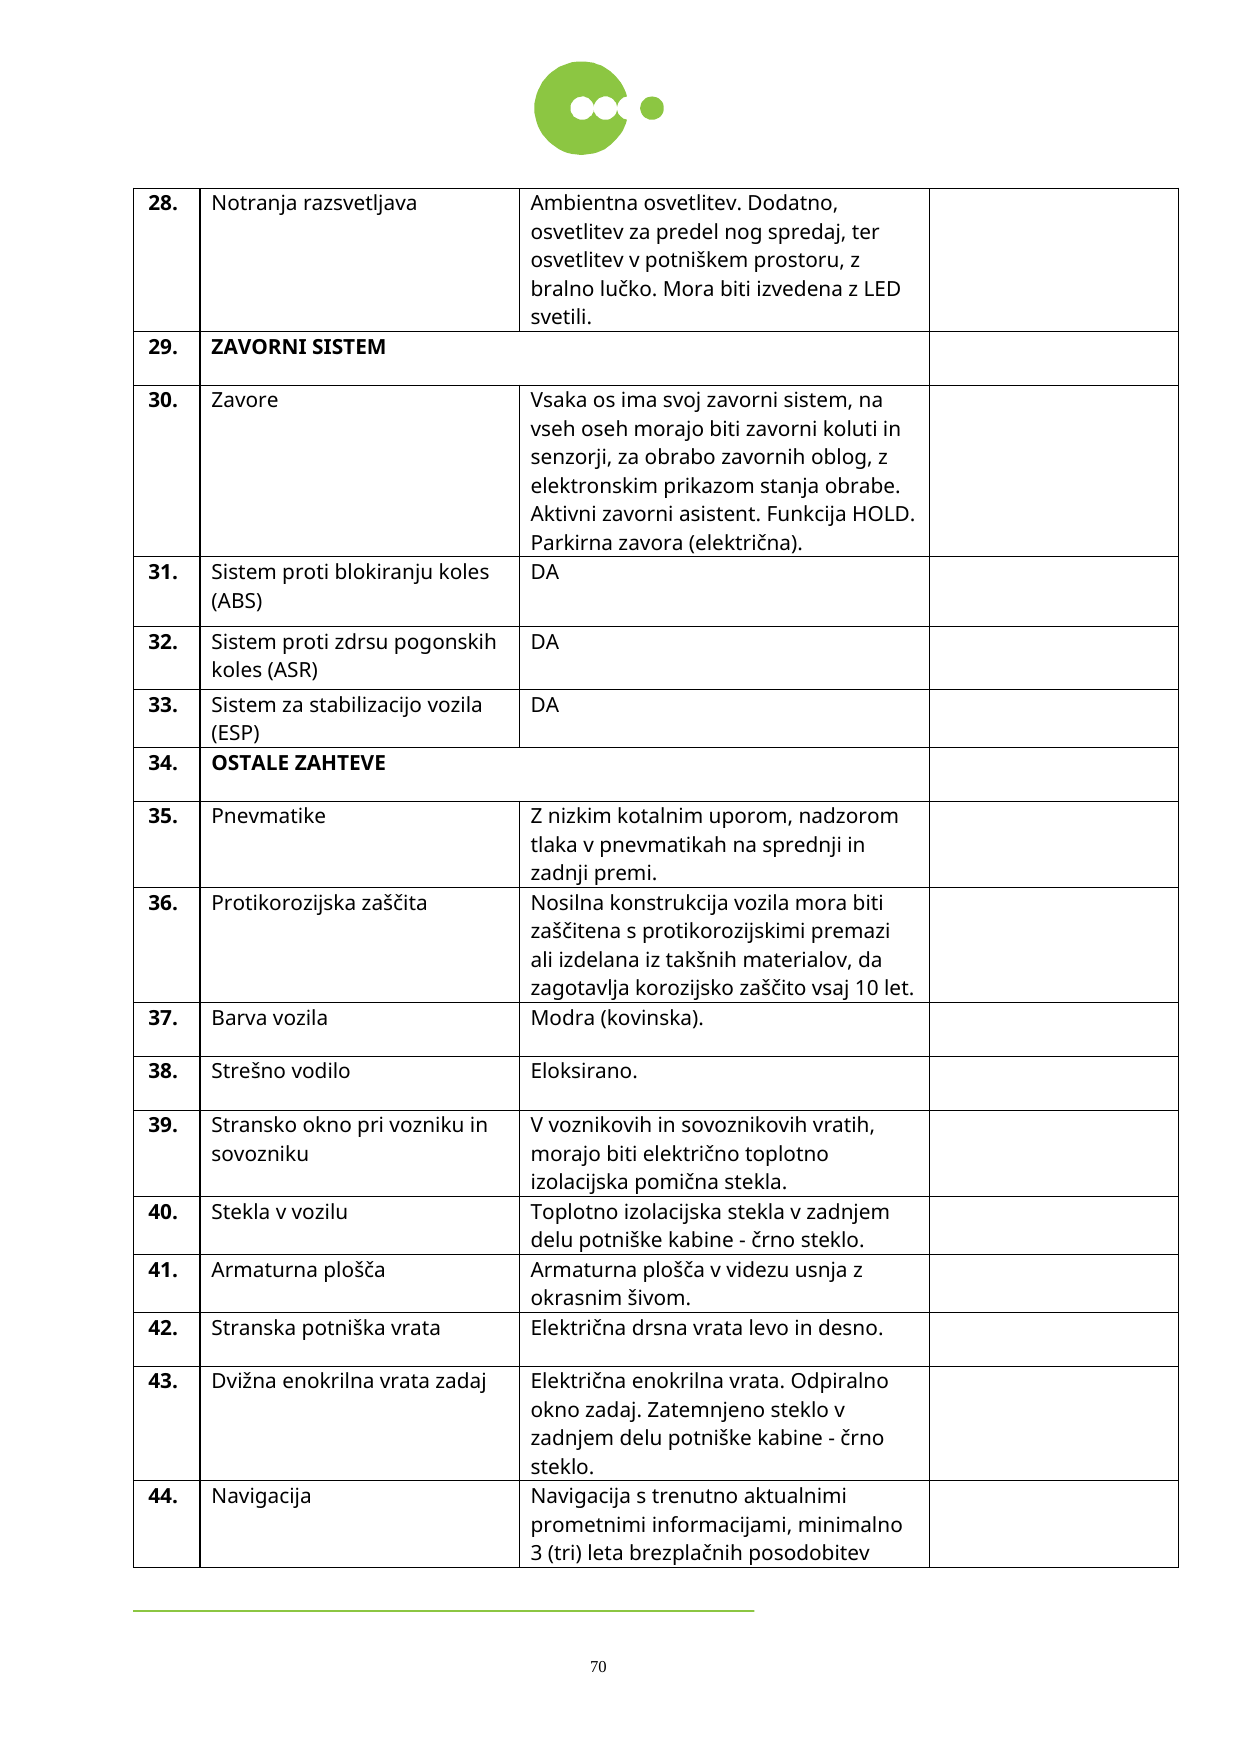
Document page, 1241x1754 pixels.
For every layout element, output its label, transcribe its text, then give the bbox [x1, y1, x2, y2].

table_cell [930, 1197, 1178, 1254]
table_cell [930, 1057, 1178, 1109]
table_cell [930, 386, 1178, 556]
table_cell Protikorozijska zaščita [201, 888, 519, 1002]
table_cell Armaturna plošča v videzu usnja z okrasnim šivom. [520, 1255, 929, 1312]
table_cell [930, 557, 1178, 626]
table_cell [134, 1057, 199, 1109]
table_cell Vsaka os ima svoj zavorni sistem, na vseh oseh morajo biti zavorni koluti in senzorji, za obrabo zavornih oblog, z elektronskim prikazom stanja obrabe. Aktivni zavorni asistent. Funkcija HOLD. Parkirna zavora (električna). [520, 386, 929, 556]
table_cell Sistem za stabilizacijo vozila (ESP) [201, 690, 519, 747]
table_cell DA [520, 627, 929, 689]
table_cell Pnevmatike [201, 802, 519, 887]
table_cell Armaturna plošča [201, 1255, 519, 1312]
table_cell Zavore [201, 386, 519, 556]
table_cell [930, 332, 1178, 384]
table_cell [930, 189, 1178, 331]
table_cell [930, 888, 1178, 1002]
table_cell Stransko okno pri vozniku in sovozniku [201, 1111, 519, 1196]
table_cell DA [520, 690, 929, 747]
table_cell [134, 1111, 199, 1196]
table_cell [930, 748, 1178, 801]
table_cell Eloksirano. [520, 1057, 929, 1109]
table_cell V voznikovih in sovoznikovih vratih, morajo biti električno toplotno izolacijska pomična stekla. [520, 1111, 929, 1196]
table_cell [134, 332, 199, 384]
table_cell [134, 1003, 199, 1056]
table_cell [930, 1255, 1178, 1312]
table_cell [134, 189, 199, 331]
table_cell Sistem proti blokiranju koles (ABS) [201, 557, 519, 626]
table_cell [930, 802, 1178, 887]
table_cell Stekla v vozilu [201, 1197, 519, 1254]
table_cell Z nizkim kotalnim uporom, nadzorom tlaka v pnevmatikah na sprednji in zadnji premi. [520, 802, 929, 887]
table_cell Nosilna konstrukcija vozila mora biti zaščitena s protikorozijskimi premazi ali izdelana iz takšnih materialov, da zagotavlja korozijsko zaščito vsaj 10 let. [520, 888, 929, 1002]
table_cell Stranska potniška vrata [201, 1313, 519, 1366]
table_cell [134, 888, 199, 1002]
table_cell Električna drsna vrata levo in desno. [520, 1313, 929, 1366]
table_cell Električna enokrilna vrata. Odpiralno okno zadaj. Zatemnjeno steklo v zadnjem delu potniške kabine - črno steklo. [520, 1367, 929, 1480]
table_cell ZAVORNI SISTEM [201, 332, 929, 384]
table_cell [930, 1313, 1178, 1366]
table_cell Toplotno izolacijska stekla v zadnjem delu potniške kabine - črno steklo. [520, 1197, 929, 1254]
table_cell [930, 627, 1178, 689]
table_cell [520, 1481, 929, 1567]
table_cell [134, 1367, 199, 1480]
table_cell [134, 1197, 199, 1254]
table_cell Barva vozila [201, 1003, 519, 1056]
table_cell Sistem proti zdrsu pogonskih koles (ASR) [201, 627, 519, 689]
table_cell Dvižna enokrilna vrata zadaj [201, 1367, 519, 1480]
table_cell [930, 690, 1178, 747]
table_cell [134, 557, 199, 626]
table_cell [134, 1255, 199, 1312]
table_cell [134, 1481, 199, 1567]
table_cell [134, 802, 199, 887]
table_cell Navigacija [201, 1481, 519, 1567]
table_cell [134, 386, 199, 556]
table_cell [930, 1481, 1178, 1567]
table_cell [930, 1367, 1178, 1480]
table_cell Strešno vodilo [201, 1057, 519, 1109]
table_cell [134, 627, 199, 689]
table_cell [134, 1313, 199, 1366]
table_cell DA [520, 557, 929, 626]
table_cell [134, 690, 199, 747]
table_cell [930, 1003, 1178, 1056]
table_cell Notranja razsvetljava [201, 189, 519, 331]
table_cell Modra (kovinska). [520, 1003, 929, 1056]
table_cell OSTALE ZAHTEVE [201, 748, 929, 801]
table_cell [930, 1111, 1178, 1196]
table_cell [134, 748, 199, 801]
table_cell Ambientna osvetlitev. Dodatno, osvetlitev za predel nog spredaj, ter osvetlitev v potniškem prostoru, z bralno lučko. Mora biti izvedena z LED svetili. [520, 189, 929, 331]
